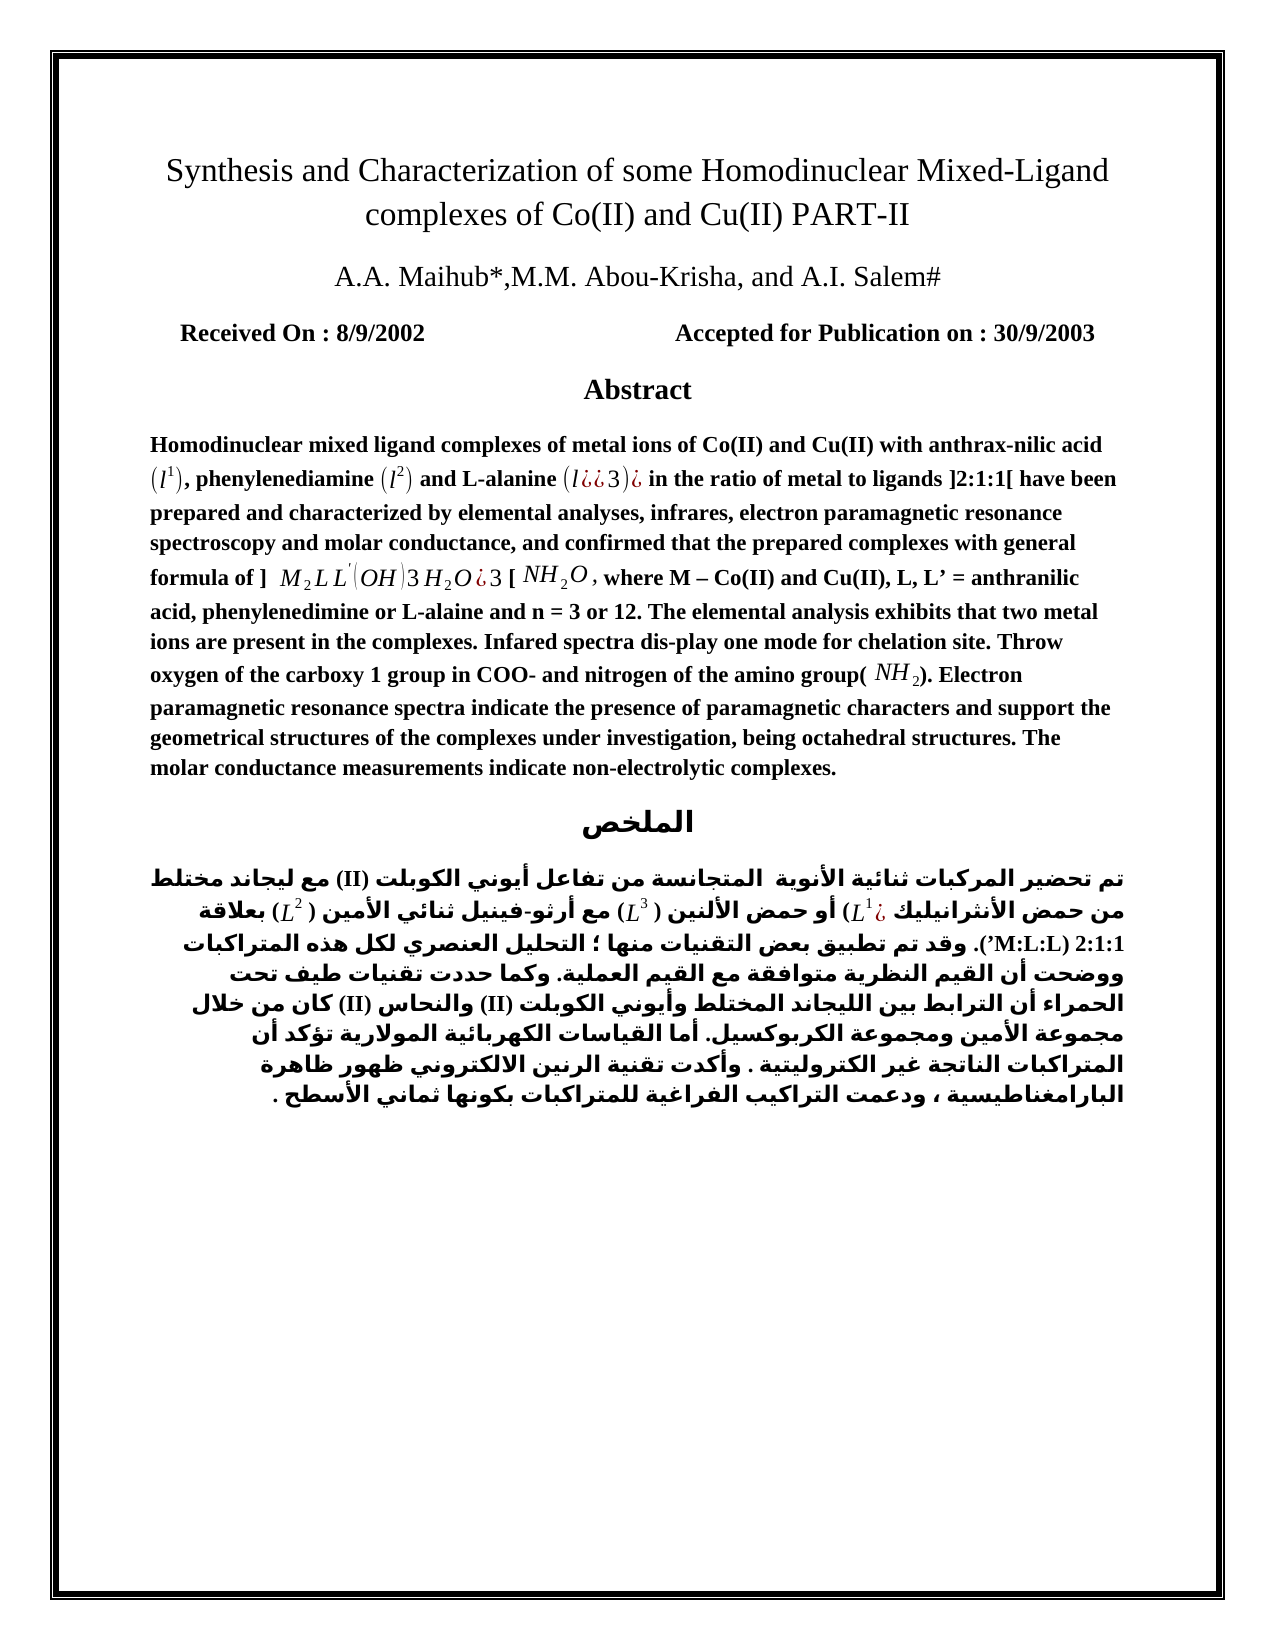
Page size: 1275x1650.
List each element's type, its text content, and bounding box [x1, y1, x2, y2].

text A.A. Maihub*,M.M. Abou-Krisha, and A.I. Salem# [150, 259, 1125, 292]
text تم تحضير المركبات ثنائية الأنوية المتجانسة من تفاعل أيوني الكوبلت (II) مع ليجاند مختلط من حمض الأنثرانيليك ) أو حمض الألنين ( ) مع أرثو-فينيل ثنائي الأمين ( ) بعلاقة 2:1:1 (M:L:L’). وقد تم تطبيق بعض التقنيات منها ؛ التحليل العنصري لكل هذه المتراكبات ووضحت أن القيم النظرية متوافقة مع القيم العملية. وكما حددت تقنيات طيف تحت الحمراء أن الترابط بين الليجاند المختلط وأيوني الكوبلت (II) والنحاس (II) كان من خلال مجموعة الأمين ومجموعة الكربوكسيل. أما القياسات الكهربائية المولارية تؤكد أن المتراكبات الناتجة غير الكتروليتية . وأكدت تقنية الرنين الالكتروني ظهور ظاهرة البارامغناطيسية ، ودعمت التراكيب الفراغية للمتراكبات بكونها ثماني الأسطح . [150, 864, 1125, 1107]
text الملخص [150, 805, 1125, 839]
text Received On : 8/9/2002 Accepted for Publication on : 30/9/2003 [150, 318, 1125, 347]
text Synthesis and Characterization of some Homodinuclear Mixed-Ligand complexes of Co(II) and Cu(II) PART-II [150, 150, 1125, 232]
text Abstract [150, 372, 1125, 406]
text Homodinuclear mixed ligand complexes of metal ions of Co(II) and Cu(II) with anthrax-nilic acid , phenylenediamine and L-alanine in the ratio of metal to ligands ]2:1:1[ have been prepared and characterized by elemental analyses, infrares, electron paramagnetic resonance spectroscopy and molar conductance, and confirmed that the prepared complexes with general formula of ] [ where M – Co(II) and Cu(II), L, L’ = anthranilic acid, phenylenedimine or L-alaine and n = 3 or 12. The elemental analysis exhibits that two metal ions are present in the complexes. Infared spectra dis-play one mode for chelation site. Throw oxygen of the carboxy 1 group in COO- and nitrogen of the amino group( ). Electron paramagnetic resonance spectra indicate the presence of paramagnetic characters and support the geometrical structures of the complexes under investigation, being octahedral structures. The molar conductance measurements indicate non-electrolytic complexes. [150, 432, 1125, 781]
